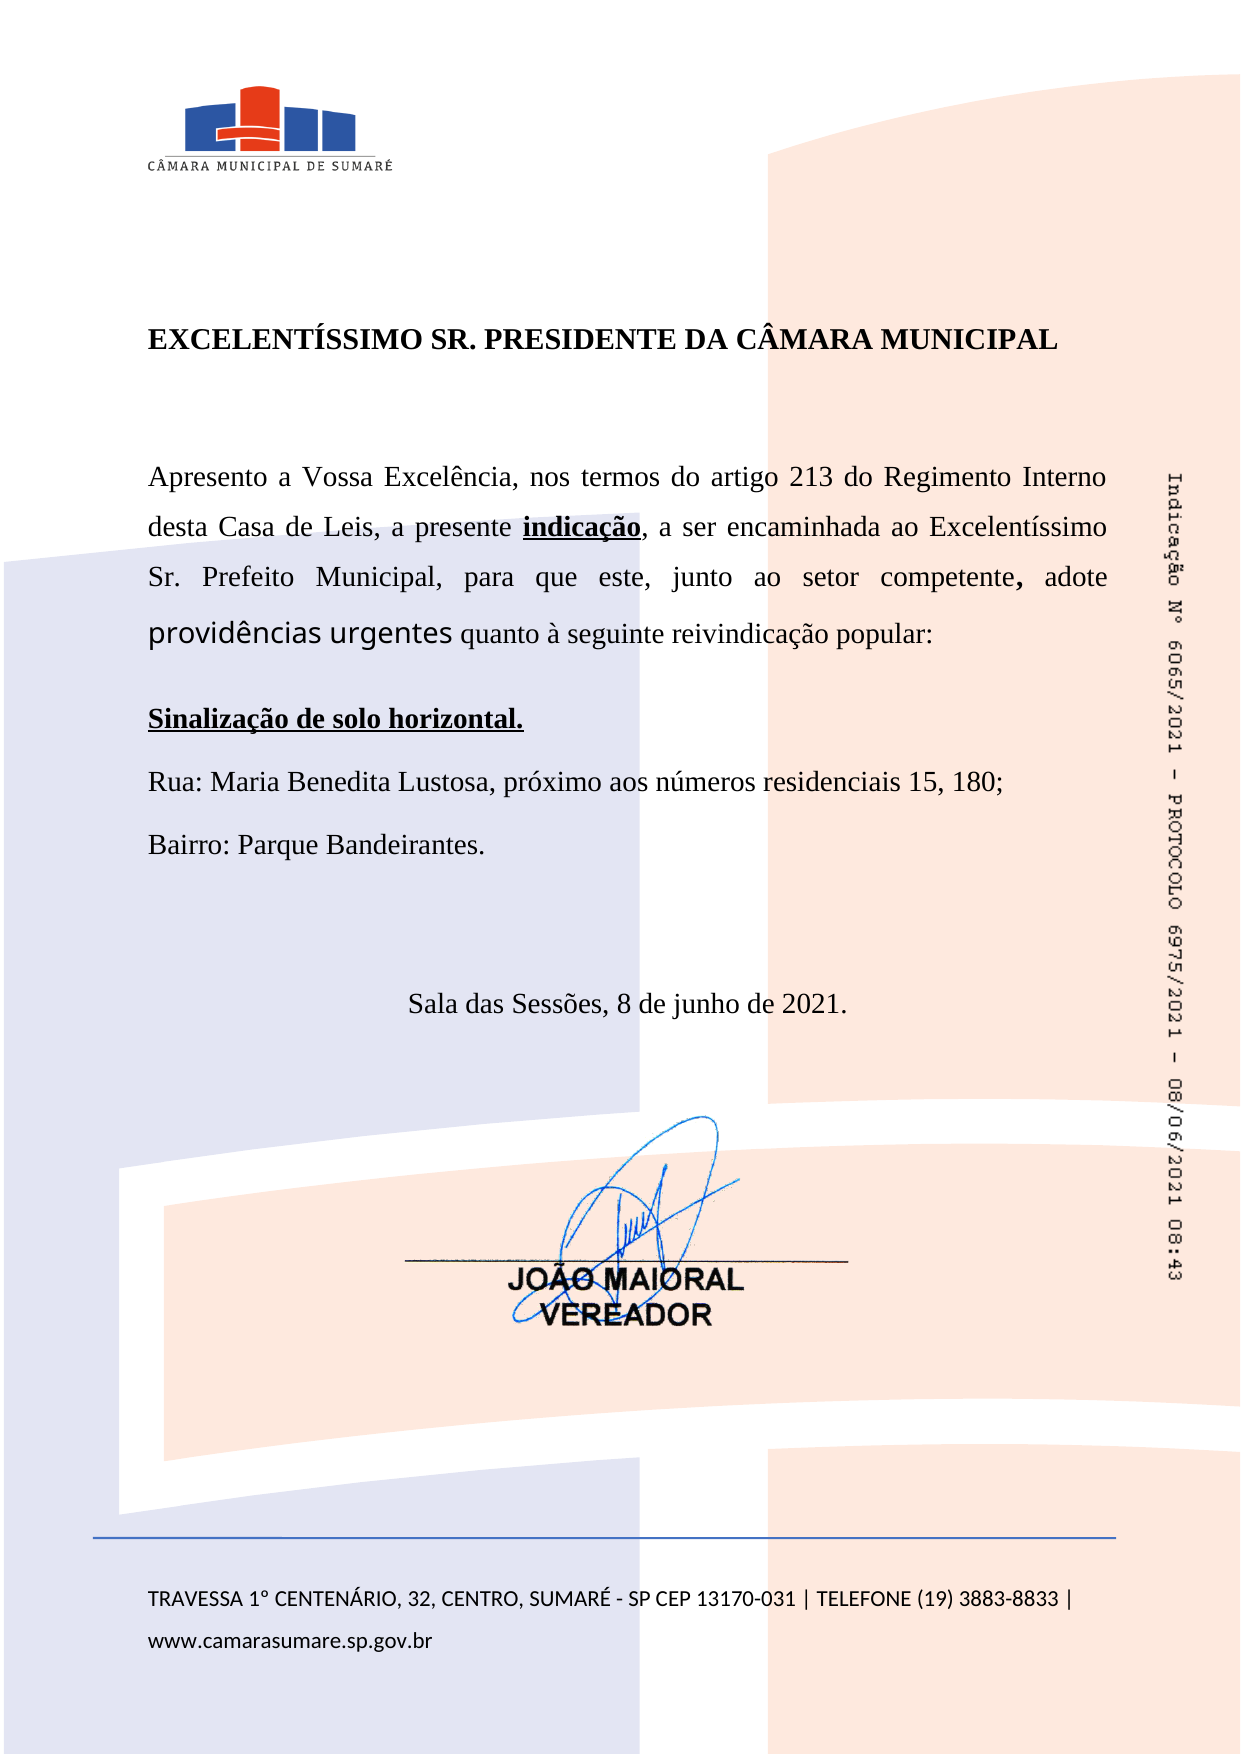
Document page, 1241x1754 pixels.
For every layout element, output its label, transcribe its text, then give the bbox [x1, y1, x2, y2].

picture [147, 86, 394, 173]
text EXCELENTÍSSIMO SR. PRESIDENTE DA CÂMARA MUNICIPAL [148, 321, 1107, 356]
text Apresento a Vossa Excelência, nos termos do artigo 213 do Regimento Interno desta Casa de Leis, a presente indicação, a ser encaminhada ao Excelentíssimo Sr. Prefeito Municipal, para que este, junto ao setor competente, adote providências urgentes quanto à seguinte reivindicação popular: [148, 459, 1107, 652]
text Sala das Sessões, 8 de junho de 2021. [148, 987, 1107, 1020]
text Rua: Maria Benedita Lustosa, próximo aos números residenciais 15, 180; [148, 764, 1107, 798]
picture [385, 1095, 870, 1347]
picture [1142, 468, 1205, 1286]
text Sinalização de solo horizontal. [148, 701, 1107, 735]
text Bairro: Parque Bandeirantes. [148, 827, 1107, 861]
